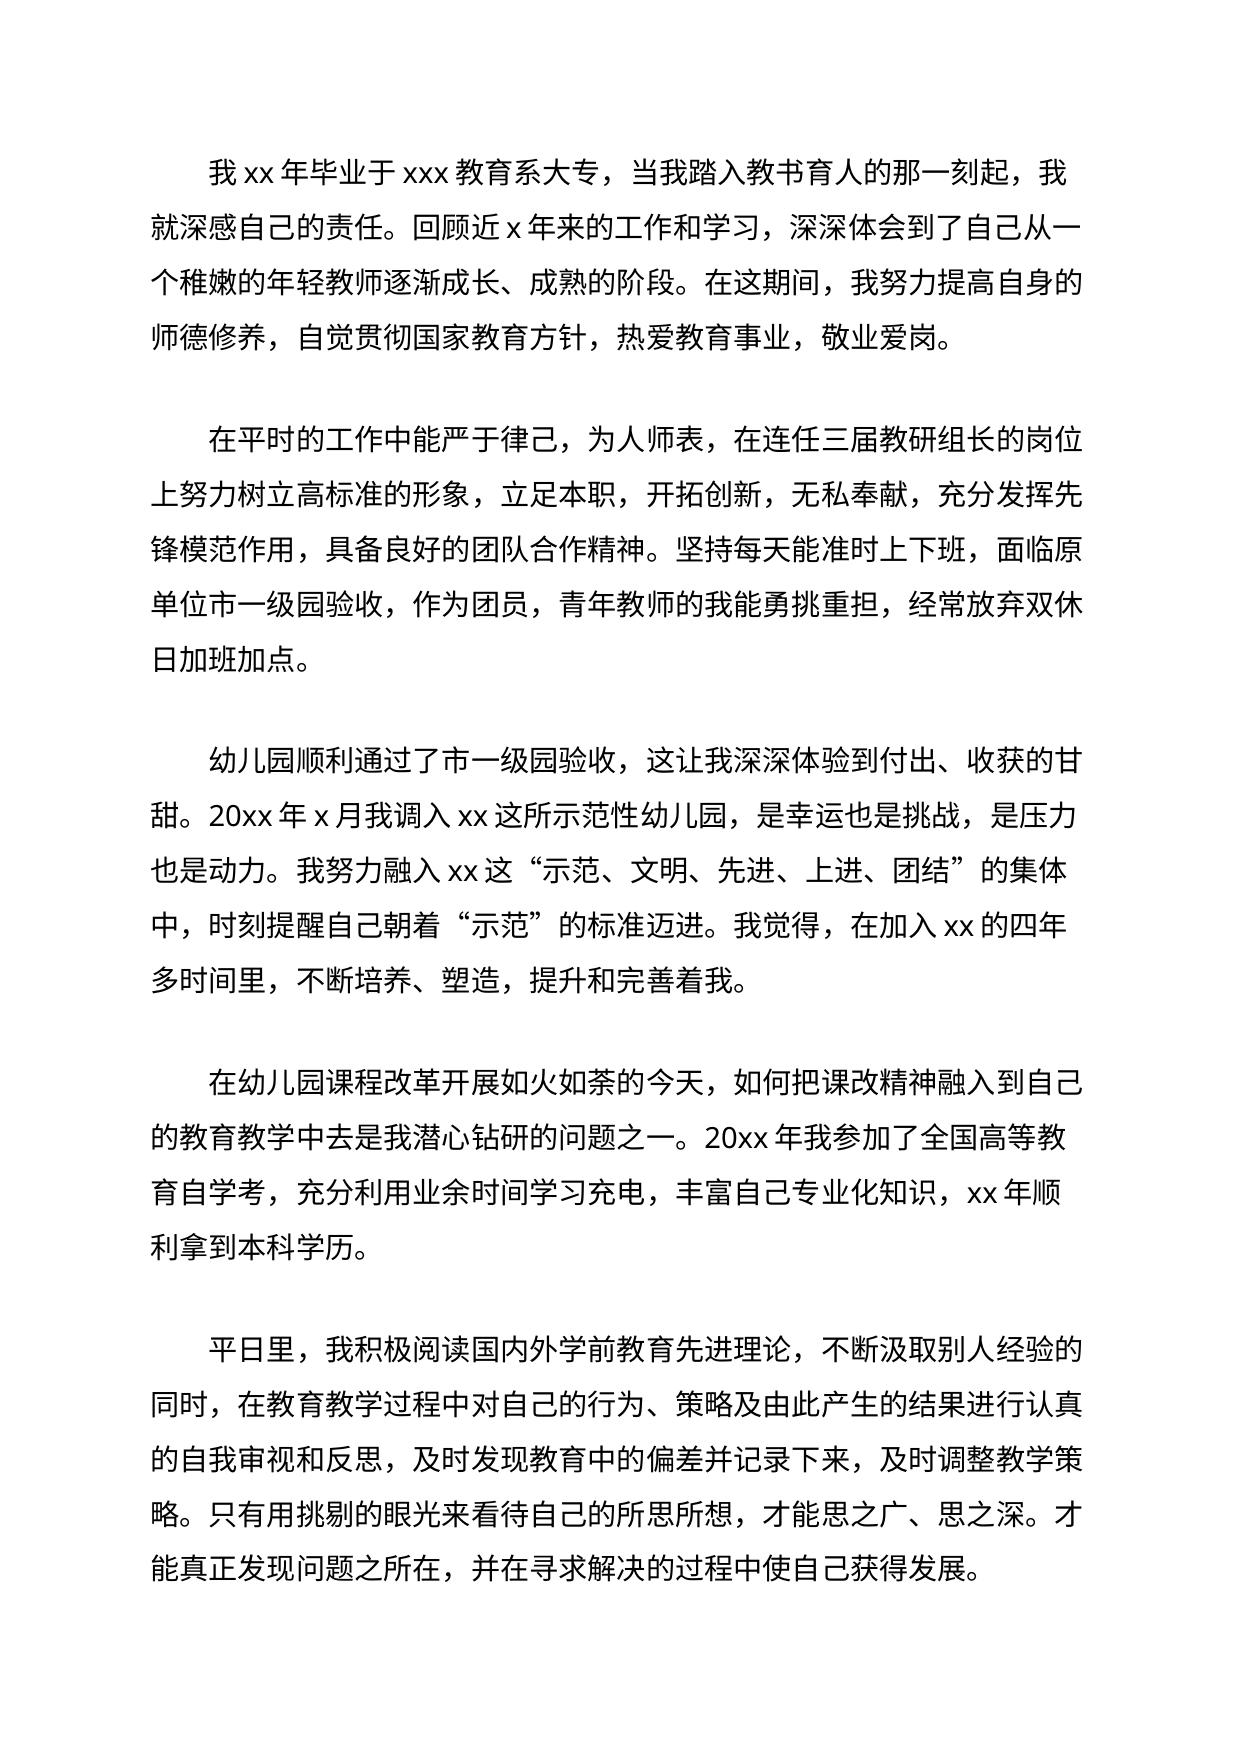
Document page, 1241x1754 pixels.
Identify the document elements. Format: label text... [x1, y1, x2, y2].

text 平日里，我积极阅读国内外学前教育先进理论，不断汲取别人经验的同时，在教育教学过程中对自己的行为、策略及由此产生的结果进行认真的自我审视和反思，及时发现教育中的偏差并记录下来，及时调整教学策略。只有用挑剔的眼光来看待自己的所思所想，才能思之广、思之深。才能真正发现问题之所在，并在寻求解决的过程中使自己获得发展。 [150, 1326, 1090, 1588]
text 在幼儿园课程改革开展如火如荼的今天，如何把课改精神融入到自己的教育教学中去是我潜心钻研的问题之一。20xx年我参加了全国高等教育自学考，充分利用业余时间学习充电，丰富自己专业化知识，xx年顺利拿到本科学历。 [150, 1060, 1090, 1267]
text 幼儿园顺利通过了市一级园验收，这让我深深体验到付出、收获的甘甜。20xx年x月我调入xx这所示范性幼儿园，是幸运也是挑战，是压力也是动力。我努力融入xx这“示范、文明、先进、上进、团结”的集体中，时刻提醒自己朝着“示范”的标准迈进。我觉得，在加入xx的四年多时间里，不断培养、塑造，提升和完善着我。 [150, 738, 1090, 1000]
text 在平时的工作中能严于律己，为人师表，在连任三届教研组长的岗位上努力树立高标准的形象，立足本职，开拓创新，无私奉献，充分发挥先锋模范作用，具备良好的团队合作精神。坚持每天能准时上下班，面临原单位市一级园验收，作为团员，青年教师的我能勇挑重担，经常放弃双休日加班加点。 [150, 417, 1090, 678]
text 我xx年毕业于xxx教育系大专，当我踏入教书育人的那一刻起，我就深感自己的责任。回顾近x年来的工作和学习，深深体会到了自己从一个稚嫩的年轻教师逐渐成长、成熟的阶段。在这期间，我努力提高自身的师德修养，自觉贯彻国家教育方针，热爱教育事业，敬业爱岗。 [150, 150, 1090, 357]
